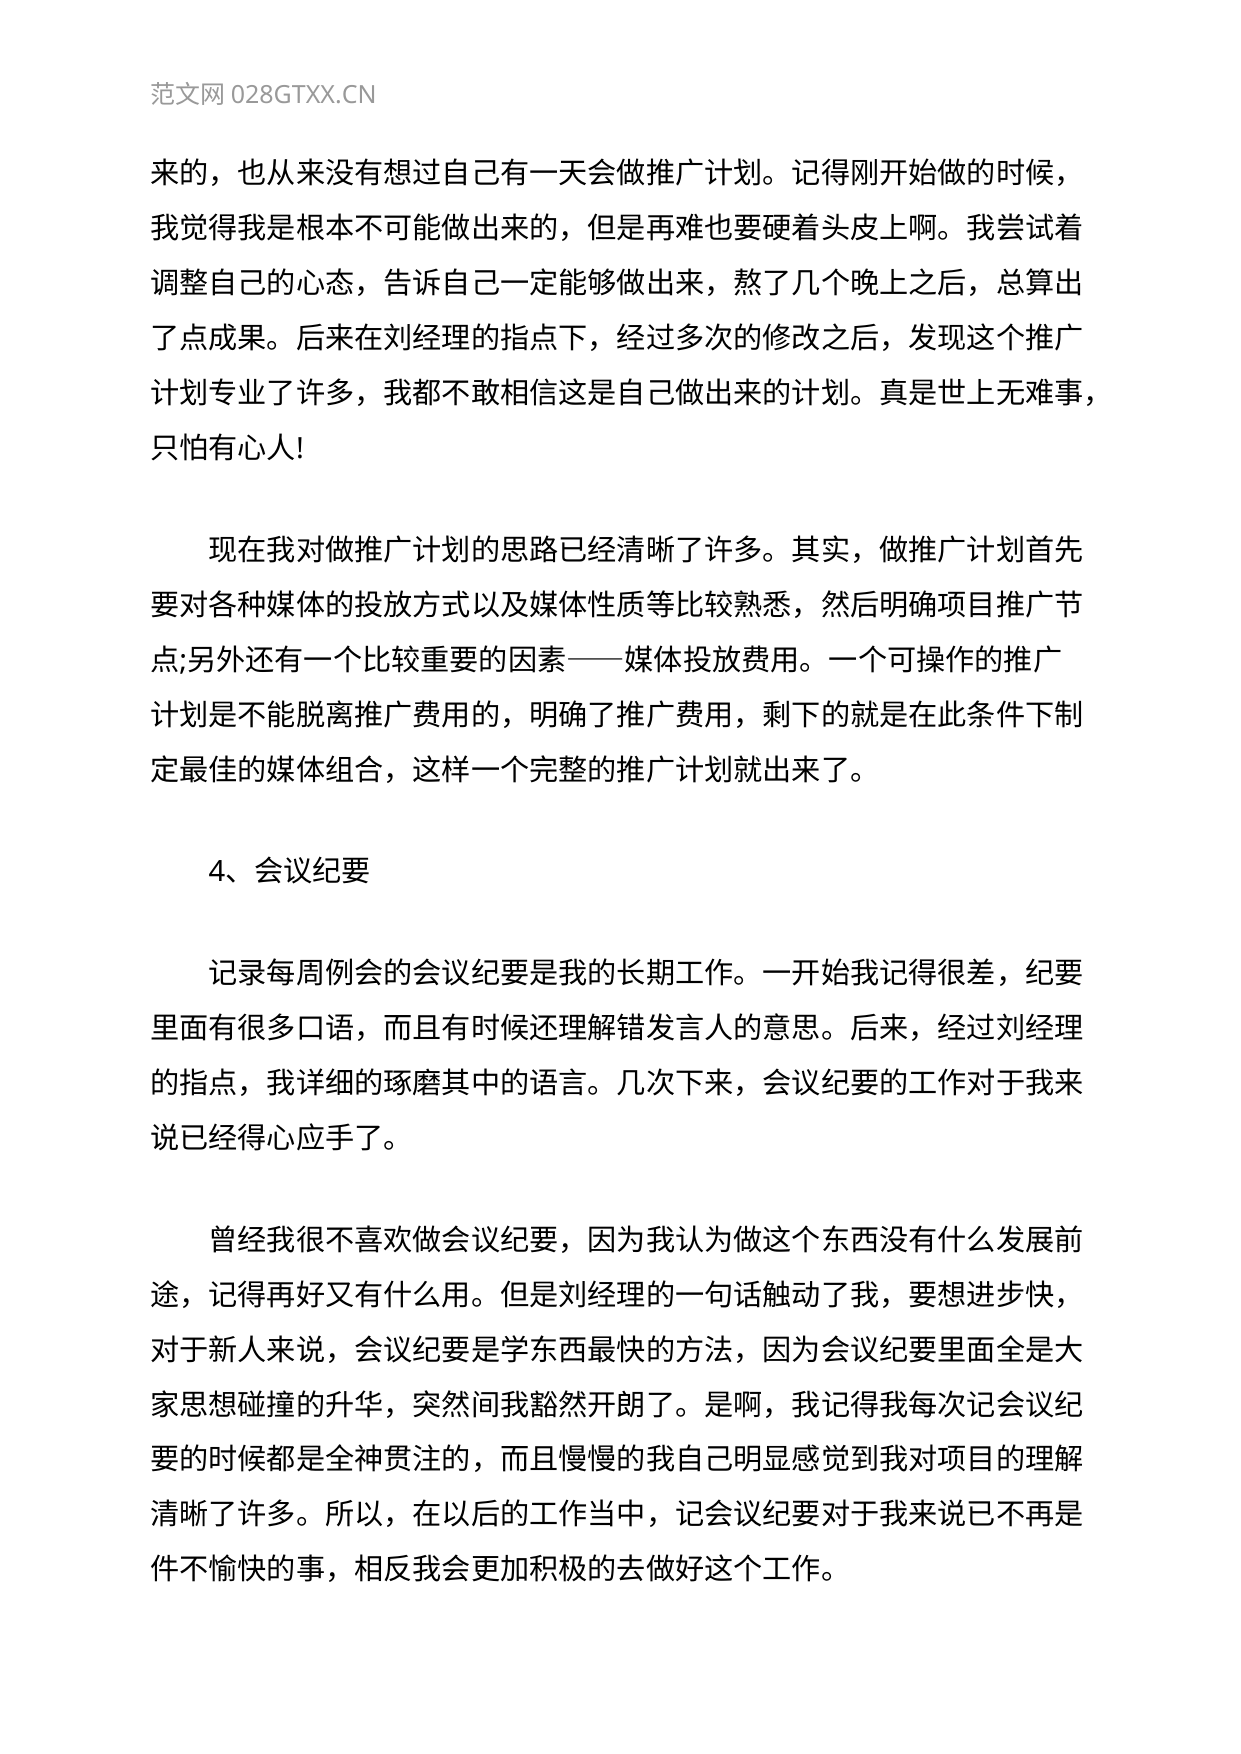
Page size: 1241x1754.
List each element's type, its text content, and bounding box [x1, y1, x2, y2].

text 现在我对做推广计划的思路已经清晰了许多。其实，做推广计划首先要对各种媒体的投放方式以及媒体性质等比较熟悉，然后明确项目推广节点;另外还有一个比较重要的因素——媒体投放费用。一个可操作的推广计划是不能脱离推广费用的，明确了推广费用，剩下的就是在此条件下制定最佳的媒体组合，这样一个完整的推广计划就出来了。 [150, 526, 1090, 788]
text 曾经我很不喜欢做会议纪要，因为我认为做这个东西没有什么发展前途，记得再好又有什么用。但是刘经理的一句话触动了我，要想进步快，对于新人来说，会议纪要是学东西最快的方法，因为会议纪要里面全是大家思想碰撞的升华，突然间我豁然开朗了。是啊，我记得我每次记会议纪要的时候都是全神贯注的，而且慢慢的我自己明显感觉到我对项目的理解清晰了许多。所以，在以后的工作当中，记会议纪要对于我来说已不再是件不愉快的事，相反我会更加积极的去做好这个工作。 [150, 1216, 1090, 1588]
text 记录每周例会的会议纪要是我的长期工作。一开始我记得很差，纪要里面有很多口语，而且有时候还理解错发言人的意思。后来，经过刘经理的指点，我详细的琢磨其中的语言。几次下来，会议纪要的工作对于我来说已经得心应手了。 [150, 950, 1090, 1157]
text 4、会议纪要 [150, 848, 1090, 890]
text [150, 150, 1090, 467]
